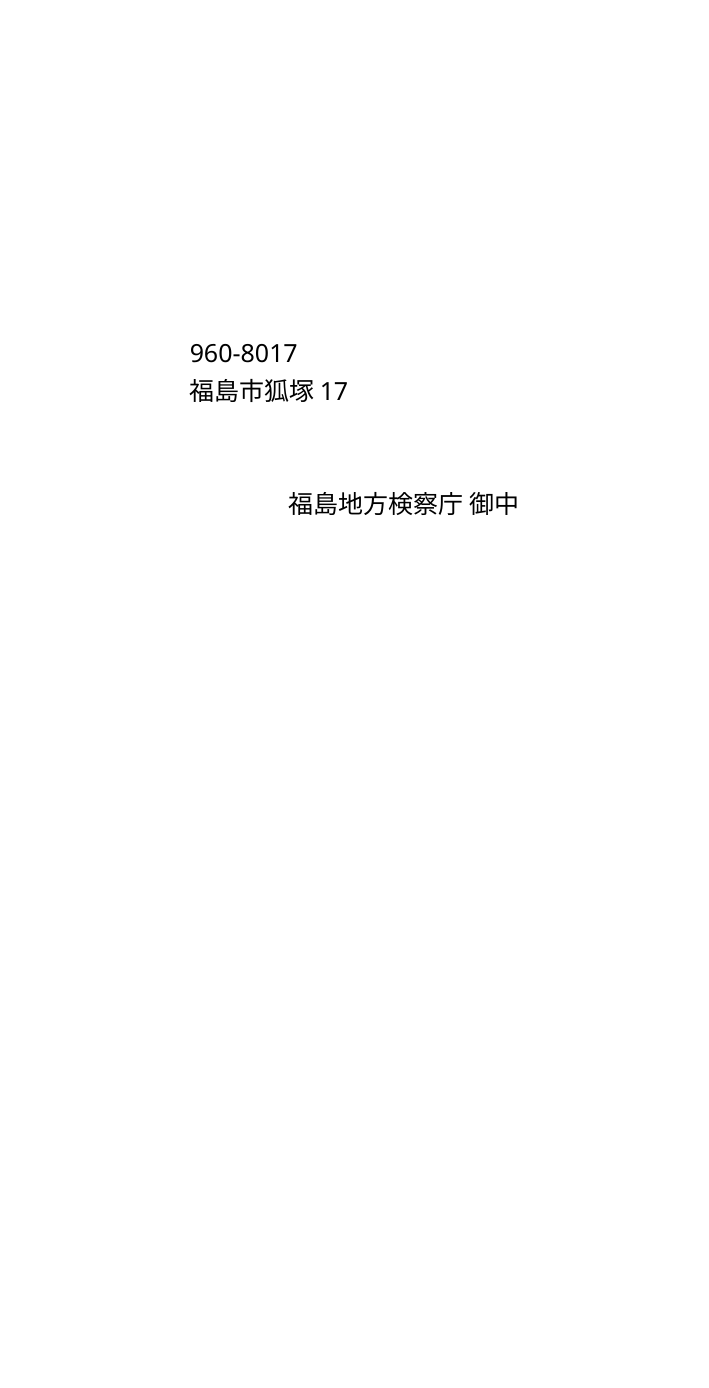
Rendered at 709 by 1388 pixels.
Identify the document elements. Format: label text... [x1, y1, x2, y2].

text 福島市狐塚17 [189, 371, 519, 409]
text 福島地方検察庁 御中 [177, 484, 519, 521]
text 960-8017 [189, 334, 519, 371]
